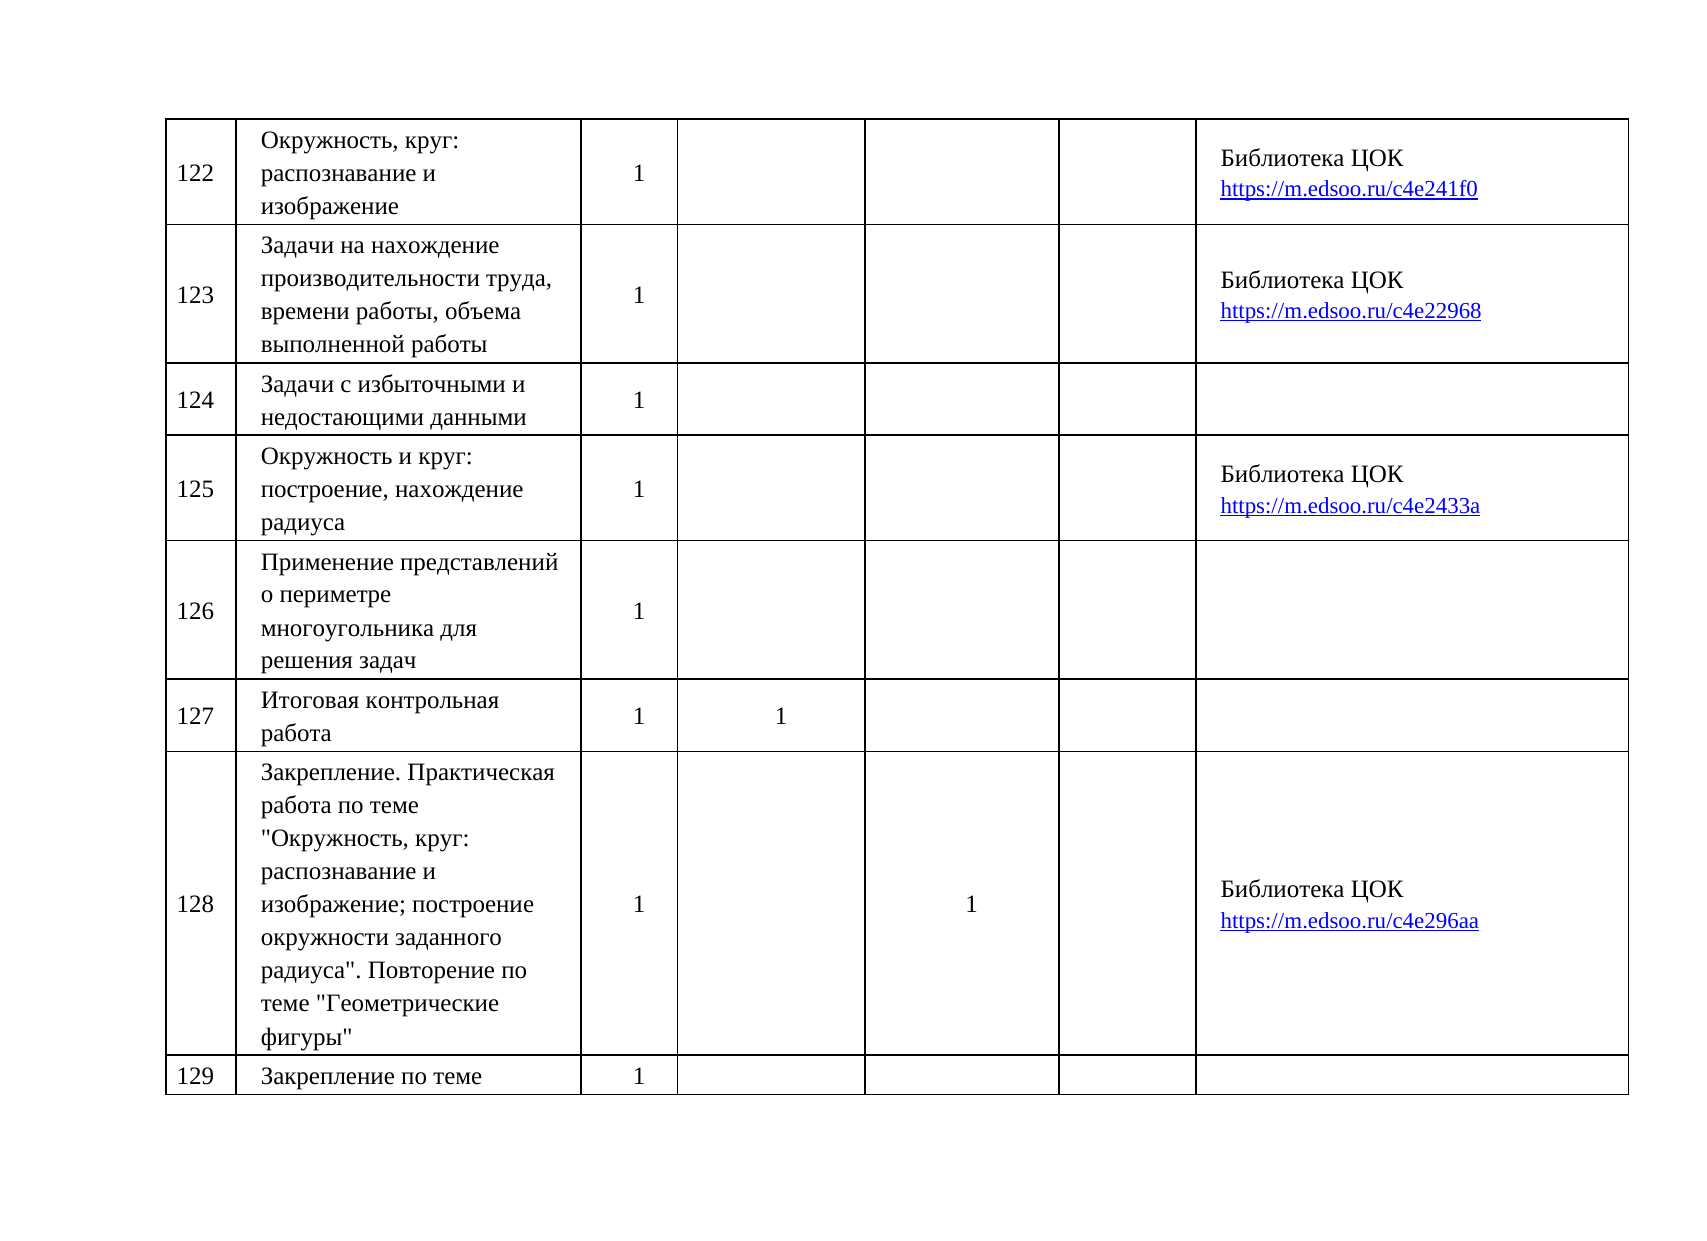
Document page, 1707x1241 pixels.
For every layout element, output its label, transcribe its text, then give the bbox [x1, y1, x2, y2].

table_cell 124 [167, 364, 235, 434]
table_cell 1 [582, 541, 677, 678]
table_cell [1197, 364, 1628, 434]
table_cell 1 [582, 225, 677, 362]
table_cell 122 [167, 120, 235, 223]
table_cell [866, 364, 1058, 434]
table_cell [866, 436, 1058, 540]
table_cell [1060, 541, 1195, 678]
table_cell [678, 225, 864, 362]
table_cell [678, 364, 864, 434]
table_cell Итоговая контрольная работа [237, 680, 580, 751]
table_cell [866, 680, 1058, 751]
table_cell [866, 225, 1058, 362]
table_cell Библиотека ЦОК https://m.edsoo.ru/c4e296aa [1197, 752, 1628, 1054]
table_cell [678, 120, 864, 223]
table_cell 1 [582, 436, 677, 540]
table_cell [866, 1056, 1058, 1093]
table_cell 1 [582, 752, 677, 1054]
table_cell [1060, 364, 1195, 434]
table_cell [866, 541, 1058, 678]
table_cell 128 [167, 752, 235, 1054]
table_cell [1060, 436, 1195, 540]
table_cell [1197, 541, 1628, 678]
table_cell 126 [167, 541, 235, 678]
table_cell 1 [582, 1056, 677, 1093]
table_cell Окружность и круг: построение, нахождение радиуса [237, 436, 580, 540]
table_cell [1060, 1056, 1195, 1093]
table_cell [678, 436, 864, 540]
table_cell Закрепление. Практическая работа по теме "Окружность, круг: распознавание и изображение; построение окружности заданного радиуса". Повторение по теме "Геометрические фигуры" [237, 752, 580, 1054]
table_cell [678, 752, 864, 1054]
table_cell [678, 541, 864, 678]
table_cell [1060, 680, 1195, 751]
table_cell [866, 120, 1058, 223]
table_cell 125 [167, 436, 235, 540]
table_cell Задачи на нахождение производительности труда, времени работы, объема выполненной работы [237, 225, 580, 362]
table_cell [678, 1056, 864, 1093]
table_cell 129 [167, 1056, 235, 1093]
table_cell [1197, 1056, 1628, 1093]
table_cell 1 [866, 752, 1058, 1054]
table_cell [1060, 120, 1195, 223]
table_cell [1197, 680, 1628, 751]
table_cell 1 [678, 680, 864, 751]
table_cell Окружность, круг: распознавание и изображение [237, 120, 580, 223]
table_cell Задачи с избыточными и недостающими данными [237, 364, 580, 434]
table_cell 1 [582, 364, 677, 434]
table_cell Библиотека ЦОК https://m.edsoo.ru/c4e241f0 [1197, 120, 1628, 223]
table_cell 1 [582, 680, 677, 751]
table_cell 1 [582, 120, 677, 223]
table_cell [1060, 225, 1195, 362]
table_cell [1060, 752, 1195, 1054]
table_cell 127 [167, 680, 235, 751]
table_cell Применение представлений о периметре многоугольника для решения задач [237, 541, 580, 678]
table_cell Библиотека ЦОК https://m.edsoo.ru/c4e22968 [1197, 225, 1628, 362]
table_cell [237, 1056, 580, 1093]
table_cell 123 [167, 225, 235, 362]
table_cell Библиотека ЦОК https://m.edsoo.ru/c4e2433a [1197, 436, 1628, 540]
